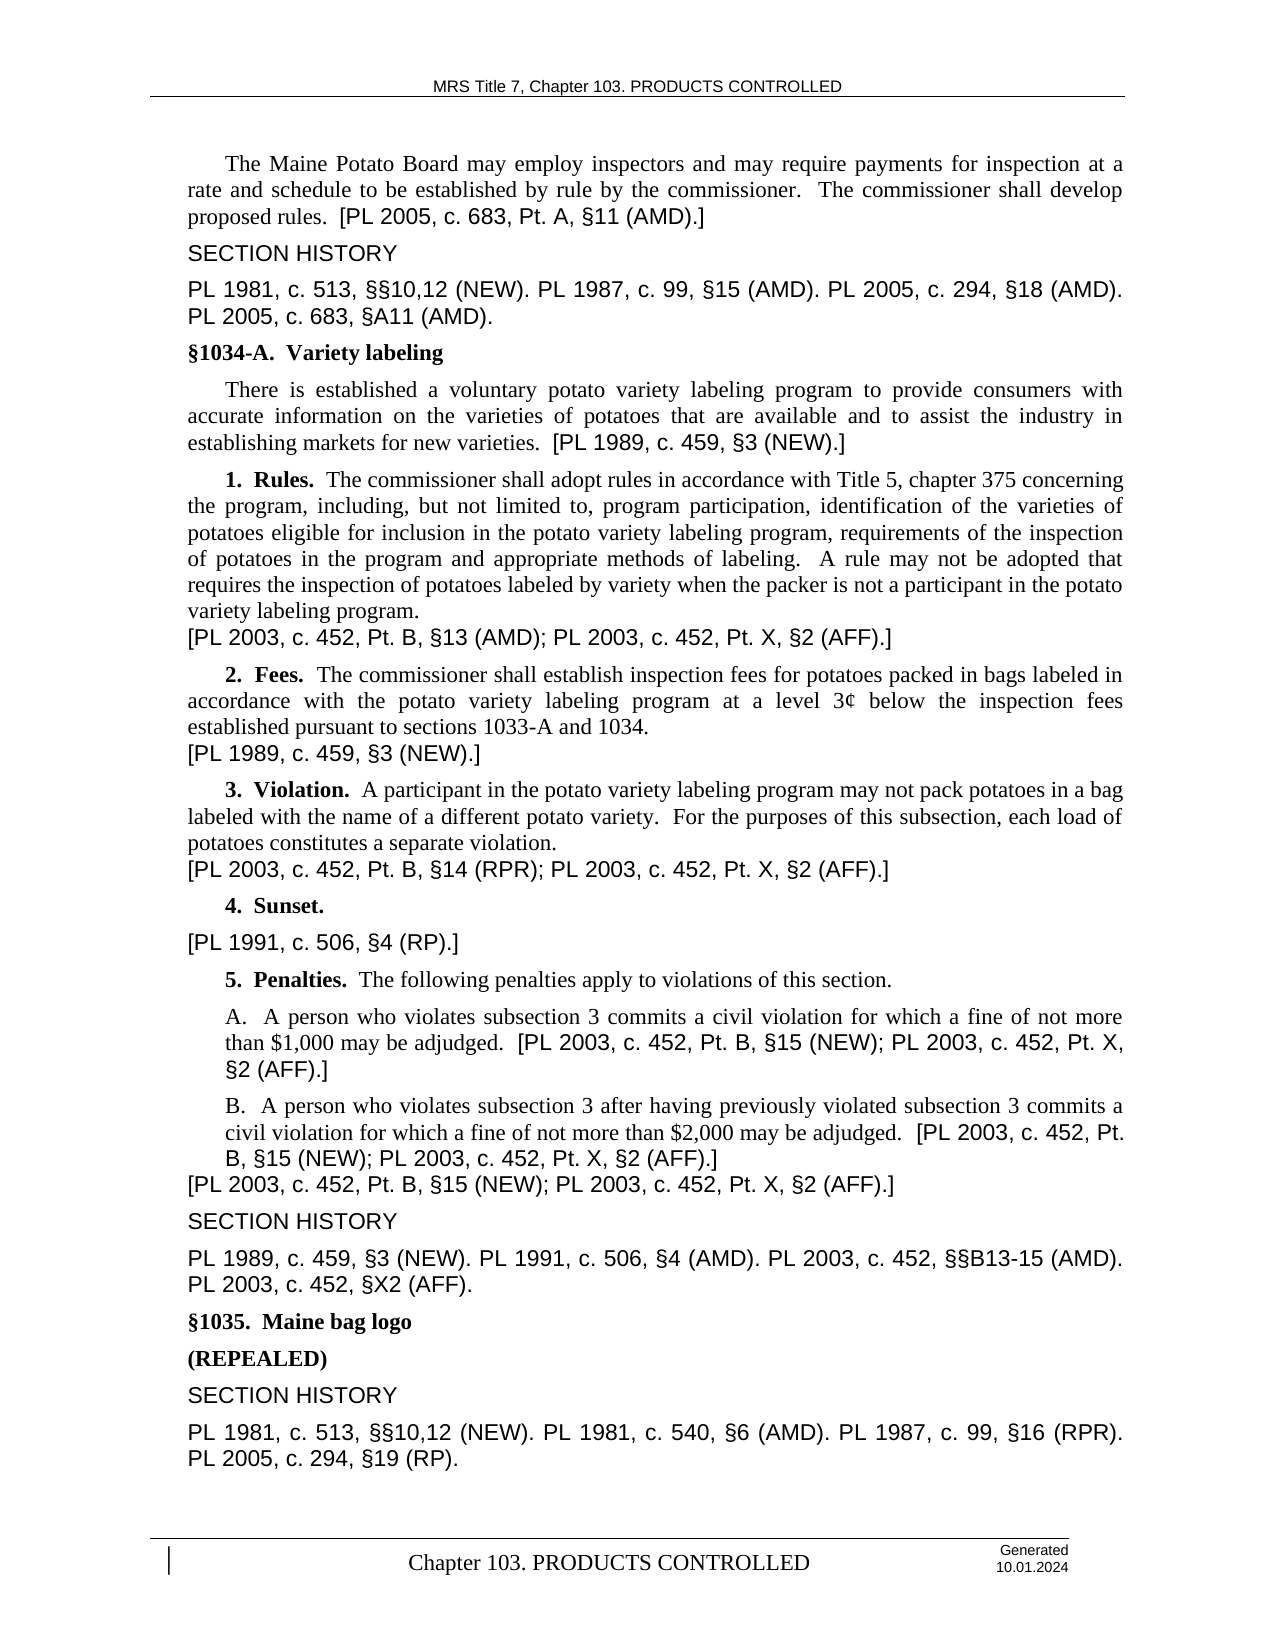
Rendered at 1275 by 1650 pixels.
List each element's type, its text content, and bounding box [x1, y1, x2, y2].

text PL 1989, c. 459, §3 (NEW). PL 1991, c. 506, §4 (AMD). PL 2003, c. 452, §§B13-15 (AMD). PL 2003, c. 452, §X2 (AFF). [187, 1245, 1125, 1298]
text 5. Penalties. The following penalties apply to violations of this section. [187, 966, 1125, 992]
text A. A person who violates subsection 3 commits a civil violation for which a fine of not more than $1,000 may be adjudged. [PL 2003, c. 452, Pt. B, §15 (NEW); PL 2003, c. 452, Pt. X, §2 (AFF).] [225, 1003, 1125, 1082]
text §1035. Maine bag logo [187, 1308, 1125, 1334]
text PL 1981, c. 513, §§10,12 (NEW). PL 1981, c. 540, §6 (AMD). PL 1987, c. 99, §16 (RPR). PL 2005, c. 294, §19 (RP). [187, 1418, 1125, 1471]
text [PL 1989, c. 459, §3 (NEW).] [187, 740, 1125, 766]
text 3. Violation. A participant in the potato variety labeling program may not pack potatoes in a bag labeled with the name of a different potato variety. For the purposes of this subsection, each load of potatoes constitutes a separate violation. [187, 777, 1125, 856]
text The Maine Potato Board may employ inspectors and may require payments for inspection at a rate and schedule to be established by rule by the commissioner. The commissioner shall develop proposed rules. [PL 2005, c. 683, Pt. A, §11 (AMD).] [187, 150, 1125, 229]
text SECTION HISTORY [187, 239, 1125, 266]
text 4. Sunset. [187, 892, 1125, 919]
text [PL 2003, c. 452, Pt. B, §15 (NEW); PL 2003, c. 452, Pt. X, §2 (AFF).] [187, 1171, 1125, 1198]
text [PL 2003, c. 452, Pt. B, §13 (AMD); PL 2003, c. 452, Pt. X, §2 (AFF).] [187, 624, 1125, 650]
text SECTION HISTORY [187, 1382, 1125, 1408]
text SECTION HISTORY [187, 1208, 1125, 1234]
text §1034-A. Variety labeling [187, 339, 1125, 366]
text There is established a voluntary potato variety labeling program to provide consumers with accurate information on the varieties of potatoes that are available and to assist the industry in establishing markets for new varieties. [PL 1989, c. 459, §3 (NEW).] [187, 376, 1125, 455]
text [PL 1991, c. 506, §4 (RP).] [187, 929, 1125, 956]
text 1. Rules. The commissioner shall adopt rules in accordance with Title 5, chapter 375 concerning the program, including, but not limited to, program participation, identification of the varieties of potatoes eligible for inclusion in the potato variety labeling program, requirements of the inspection of potatoes in the program and appropriate methods of labeling. A rule may not be adopted that requires the inspection of potatoes labeled by variety when the packer is not a participant in the potato variety labeling program. [187, 466, 1125, 624]
text [PL 2003, c. 452, Pt. B, §14 (RPR); PL 2003, c. 452, Pt. X, §2 (AFF).] [187, 856, 1125, 882]
text B. A person who violates subsection 3 after having previously violated subsection 3 commits a civil violation for which a fine of not more than $2,000 may be adjudged. [PL 2003, c. 452, Pt. B, §15 (NEW); PL 2003, c. 452, Pt. X, §2 (AFF).] [225, 1092, 1125, 1171]
text PL 1981, c. 513, §§10,12 (NEW). PL 1987, c. 99, §15 (AMD). PL 2005, c. 294, §18 (AMD). PL 2005, c. 683, §A11 (AMD). [187, 276, 1125, 329]
text (REPEALED) [187, 1345, 1125, 1371]
text 2. Fees. The commissioner shall establish inspection fees for potatoes packed in bags labeled in accordance with the potato variety labeling program at a level 3¢ below the inspection fees established pursuant to sections 1033‑A and 1034. [187, 661, 1125, 740]
